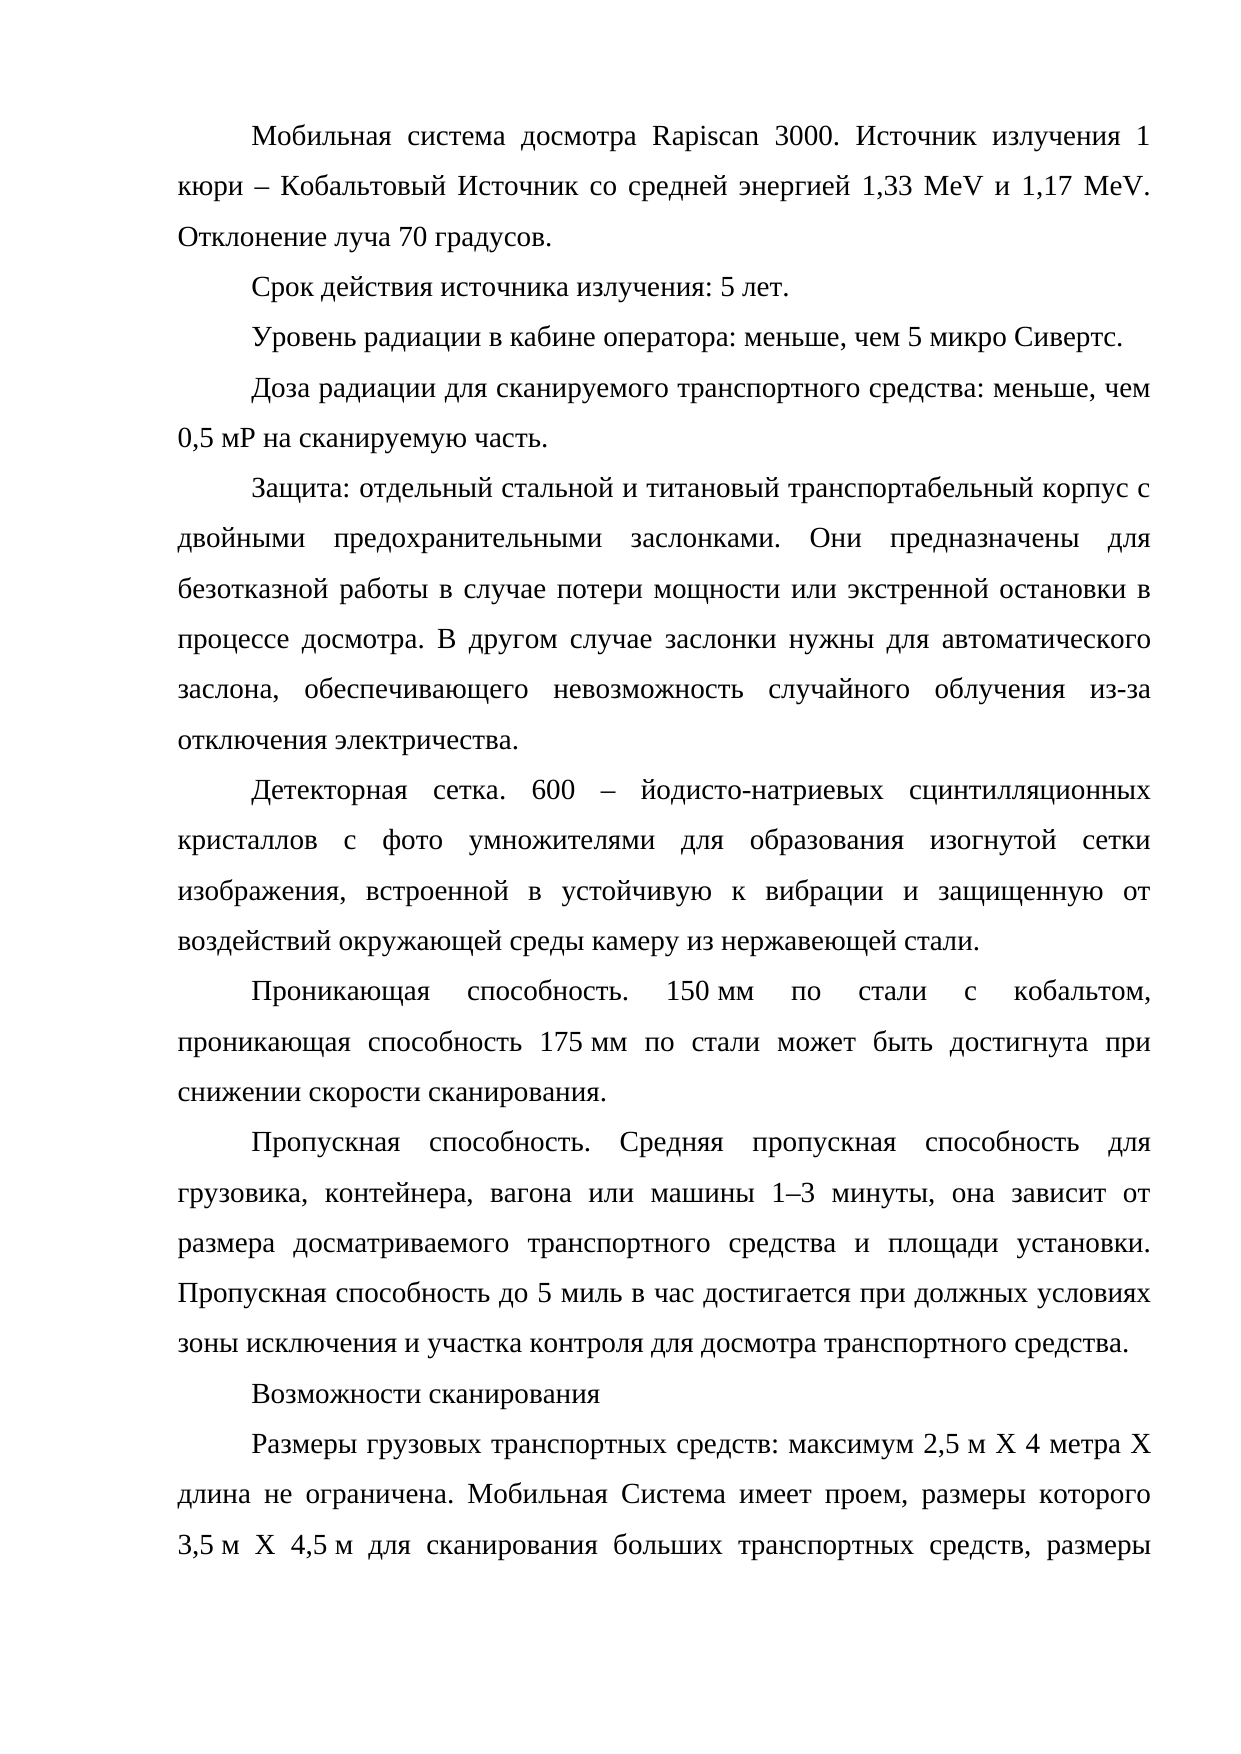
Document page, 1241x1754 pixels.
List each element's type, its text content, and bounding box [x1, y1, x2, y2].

text Проникающая способность. 150 мм по стали с кобальтом, проникающая способность 175 мм по стали может быть достигнута при снижении скорости сканирования. [177, 973, 1152, 1108]
text Детекторная сетка. 600 – йодисто-натриевых сцинтилляционных кристаллов с фото умножителями для образования изогнутой сетки изображения, встроенной в устойчивую к вибрации и защищенную от воздействий окружающей среды камеру из нержавеющей стали. [177, 772, 1152, 957]
text Защита: отдельный стальной и титановый транспортабельный корпус с двойными предохранительными заслонками. Они предназначены для безотказной работы в случае потери мощности или экстренной остановки в процессе досмотра. В другом случае заслонки нужны для автоматического заслона, обеспечивающего невозможность случайного облучения из-за отключения электричества. [177, 470, 1152, 755]
text Уровень радиации в кабине оператора: меньше, чем 5 микро Сивертс. [177, 319, 1152, 353]
text Возможности сканирования [177, 1376, 1152, 1409]
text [177, 1426, 1152, 1560]
text Срок действия источника излучения: 5 лет. [177, 269, 1152, 303]
text Пропускная способность. Средняя пропускная способность для грузовика, контейнера, вагона или машины 1–3 минуты, она зависит от размера досматриваемого транспортного средства и площади установки. Пропускная способность до достигается при должных условиях зоны исключения и участка контроля для досмотра транспортного средства. [177, 1124, 1152, 1359]
text Доза радиации для сканируемого транспортного средства: меньше, чем 0,5 мР на сканируемую часть. [177, 370, 1152, 453]
text Мобильная система досмотра Rapiscan 3000. Источник излучения 1 кюри – Кобальтовый Источник со средней энергией 1,33 MeV и 1,17 MeV. Отклонение луча 70 градусов. [177, 118, 1152, 252]
